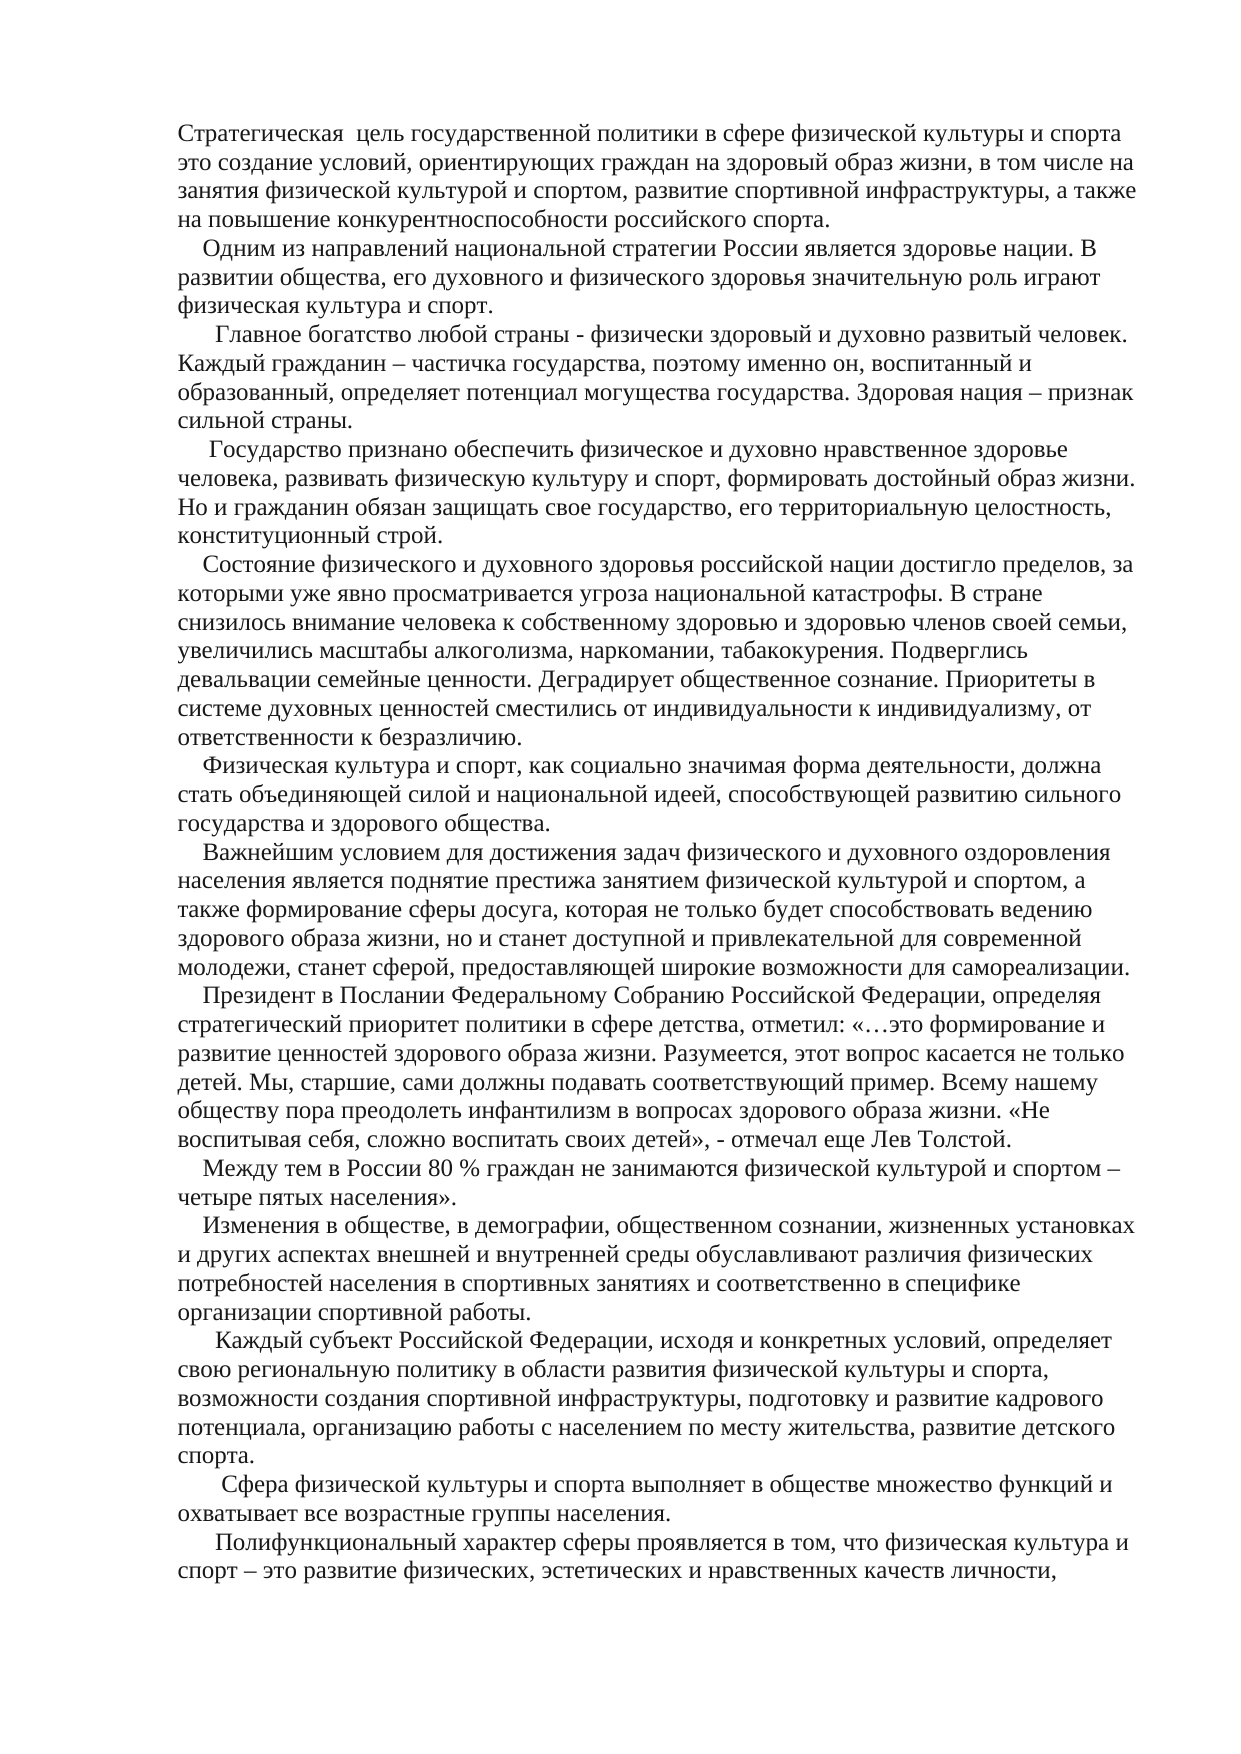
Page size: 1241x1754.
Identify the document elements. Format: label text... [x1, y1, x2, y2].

text Главное богатство любой страны - физически здоровый и духовно развитый человек. Каждый гражданин – частичка государства, поэтому именно он, воспитанный и образованный, определяет потенциал могущества государства. Здоровая нация – признак сильной страны. [177, 319, 1152, 434]
text Одним из направлений национальной стратегии России является здоровье нации. В развитии общества, его духовного и физического здоровья значительную роль играют физическая культура и спорт. [177, 233, 1152, 319]
text Физическая культура и спорт, как социально значимая форма деятельности, должна стать объединяющей силой и национальной идеей, способствующей развитию сильного государства и здорового общества. [177, 751, 1152, 837]
text Государство признано обеспечить физическое и духовно нравственное здоровье человека, развивать физическую культуру и спорт, формировать достойный образ жизни. Но и гражданин обязан защищать свое государство, его территориальную целостность, конституционный строй. [177, 434, 1152, 549]
text Сфера физической культуры и спорта выполняет в обществе множество функций и охватывает все возрастные группы населения. [177, 1469, 1152, 1527]
text Каждый субъект Российской Федерации, исходя и конкретных условий, определяет свою региональную политику в области развития физической культуры и спорта, возможности создания спортивной инфраструктуры, подготовку и развитие кадрового потенциала, организацию работы с населением по месту жительства, развитие детского спорта. [177, 1326, 1152, 1469]
text Стратегическая цель государственной политики в сфере физической культуры и спорта это создание условий, ориентирующих граждан на здоровый образ жизни, в том числе на занятия физической культурой и спортом, развитие спортивной инфраструктуры, а также на повышение конкурентноспособности российского спорта. [177, 118, 1152, 233]
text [177, 1527, 1152, 1584]
text Президент в Послании Федеральному Собранию Российской Федерации, определяя стратегический приоритет политики в сфере детства, отметил: «…это формирование и развитие ценностей здорового образа жизни. Разумеется, этот вопрос касается не только детей. Мы, старшие, сами должны подавать соответствующий пример. Всему нашему обществу пора преодолеть инфантилизм в вопросах здорового образа жизни. «Не воспитывая себя, сложно воспитать своих детей», - отмечал еще Лев Толстой. [177, 981, 1152, 1153]
text Между тем в России 80 % граждан не занимаются физической культурой и спортом – четыре пятых населения». [177, 1153, 1152, 1211]
text Важнейшим условием для достижения задач физического и духовного оздоровления населения является поднятие престижа занятием физической культурой и спортом, а также формирование сферы досуга, которая не только будет способствовать ведению здорового образа жизни, но и станет доступной и привлекательной для современной молодежи, станет сферой, предоставляющей широкие возможности для самореализации. [177, 837, 1152, 981]
text Состояние физического и духовного здоровья российской нации достигло пределов, за которыми уже явно просматривается угроза национальной катастрофы. В стране снизилось внимание человека к собственному здоровью и здоровью членов своей семьи, увеличились масштабы алкоголизма, наркомании, табакокурения. Подверглись девальвации семейные ценности. Деградирует общественное сознание. Приоритеты в системе духовных ценностей сместились от индивидуальности к индивидуализму, от ответственности к безразличию. [177, 549, 1152, 751]
text Изменения в обществе, в демографии, общественном сознании, жизненных установках и других аспектах внешней и внутренней среды обуславливают различия физических потребностей населения в спортивных занятиях и соответственно в специфике организации спортивной работы. [177, 1211, 1152, 1326]
